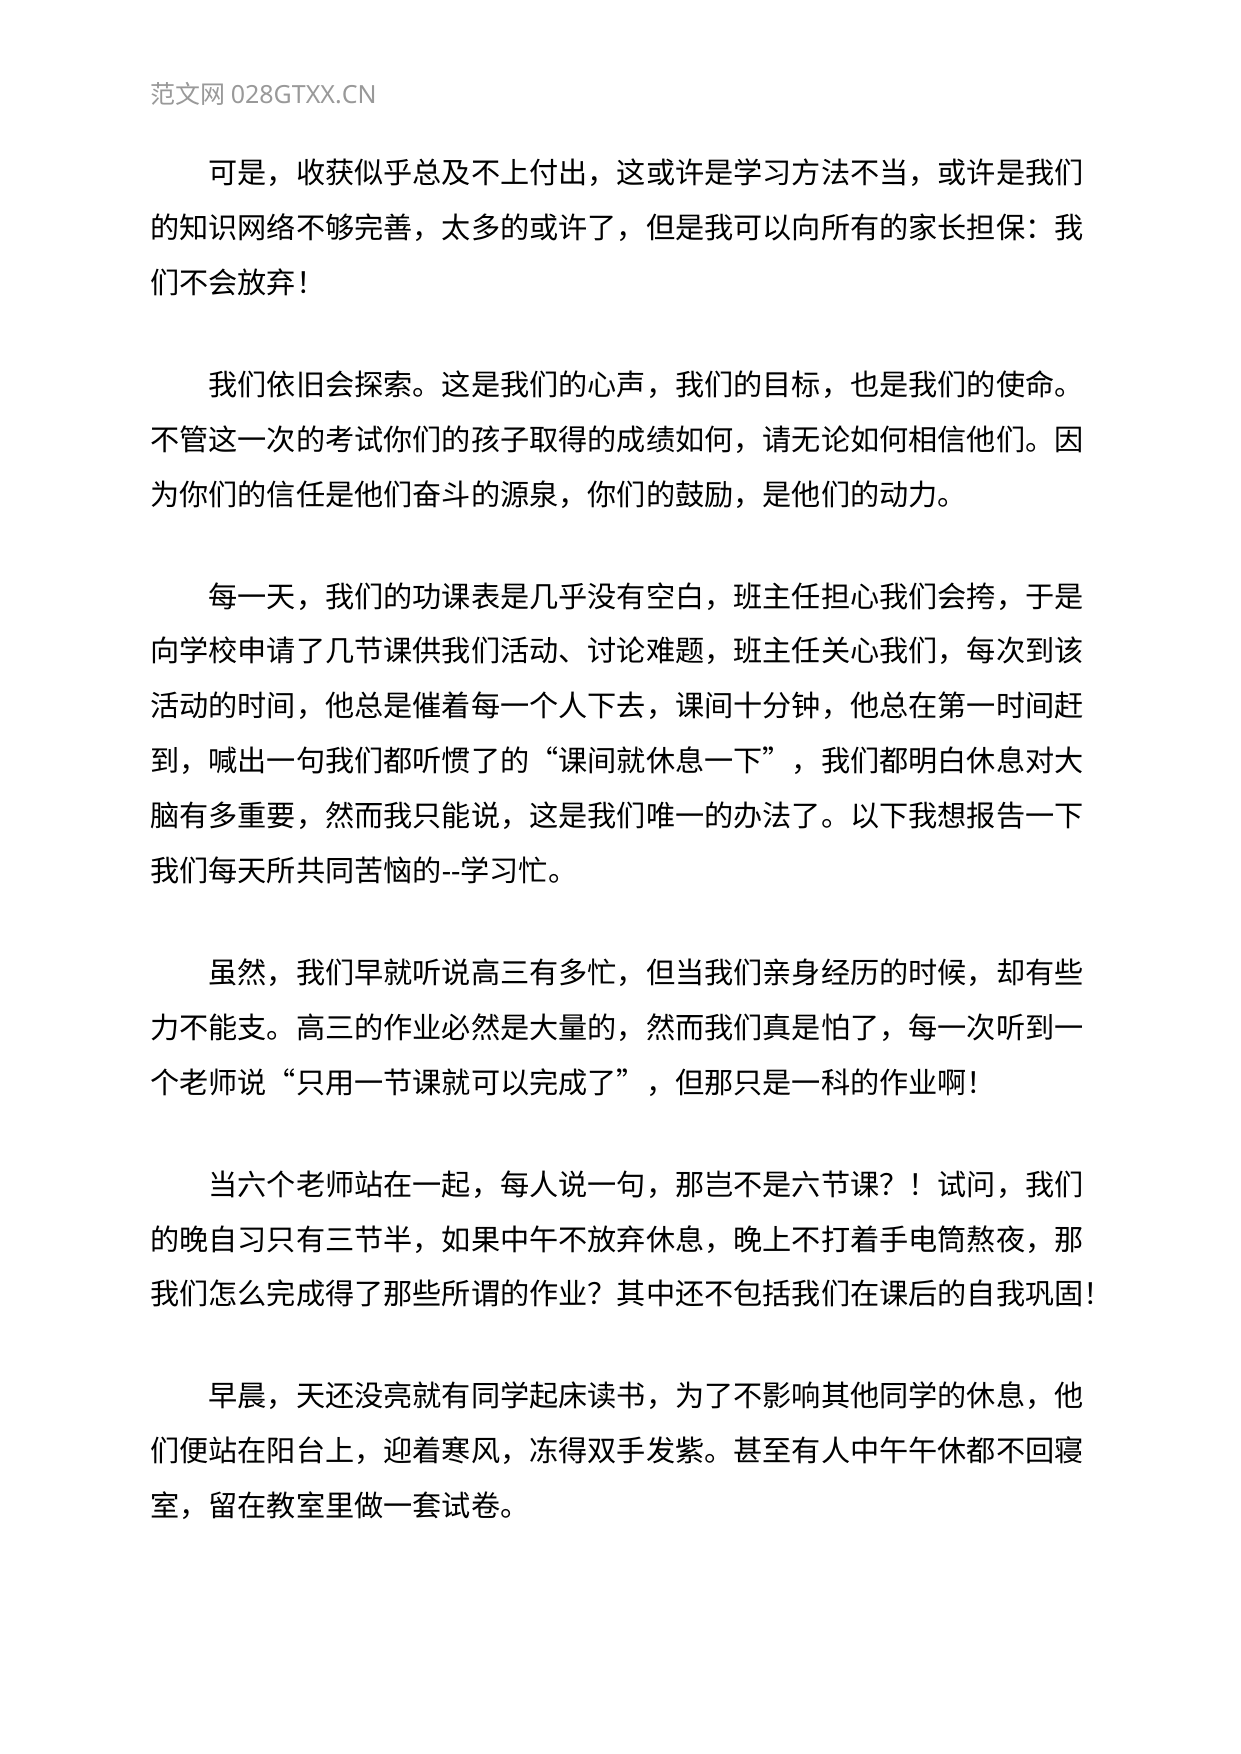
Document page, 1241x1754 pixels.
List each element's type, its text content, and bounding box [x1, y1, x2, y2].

text 虽然，我们早就听说高三有多忙，但当我们亲身经历的时候，却有些力不能支。高三的作业必然是大量的，然而我们真是怕了，每一次听到一个老师说“只用一节课就可以完成了”，但那只是一科的作业啊！ [150, 949, 1090, 1102]
text 我们依旧会探索。这是我们的心声，我们的目标，也是我们的使命。不管这一次的考试你们的孩子取得的成绩如何，请无论如何相信他们。因为你们的信任是他们奋斗的源泉，你们的鼓励，是他们的动力。 [150, 362, 1090, 514]
text 每一天，我们的功课表是几乎没有空白，班主任担心我们会挎，于是向学校申请了几节课供我们活动、讨论难题，班主任关心我们，每次到该活动的时间，他总是催着每一个人下去，课间十分钟，他总在第一时间赶到，喊出一句我们都听惯了的“课间就休息一下”，我们都明白休息对大脑有多重要，然而我只能说，这是我们唯一的办法了。以下我想报告一下我们每天所共同苦恼的--学习忙。 [150, 573, 1090, 890]
text 当六个老师站在一起，每人说一句，那岂不是六节课？！试问，我们的晚自习只有三节半，如果中午不放弃休息，晚上不打着手电筒熬夜，那我们怎么完成得了那些所谓的作业？其中还不包括我们在课后的自我巩固！ [150, 1161, 1090, 1313]
text 早晨，天还没亮就有同学起床读书，为了不影响其他同学的休息，他们便站在阳台上，迎着寒风，冻得双手发紫。甚至有人中午午休都不回寝室，留在教室里做一套试卷。 [150, 1373, 1090, 1525]
text 可是，收获似乎总及不上付出，这或许是学习方法不当，或许是我们的知识网络不够完善，太多的或许了，但是我可以向所有的家长担保：我们不会放弃！ [150, 150, 1090, 302]
